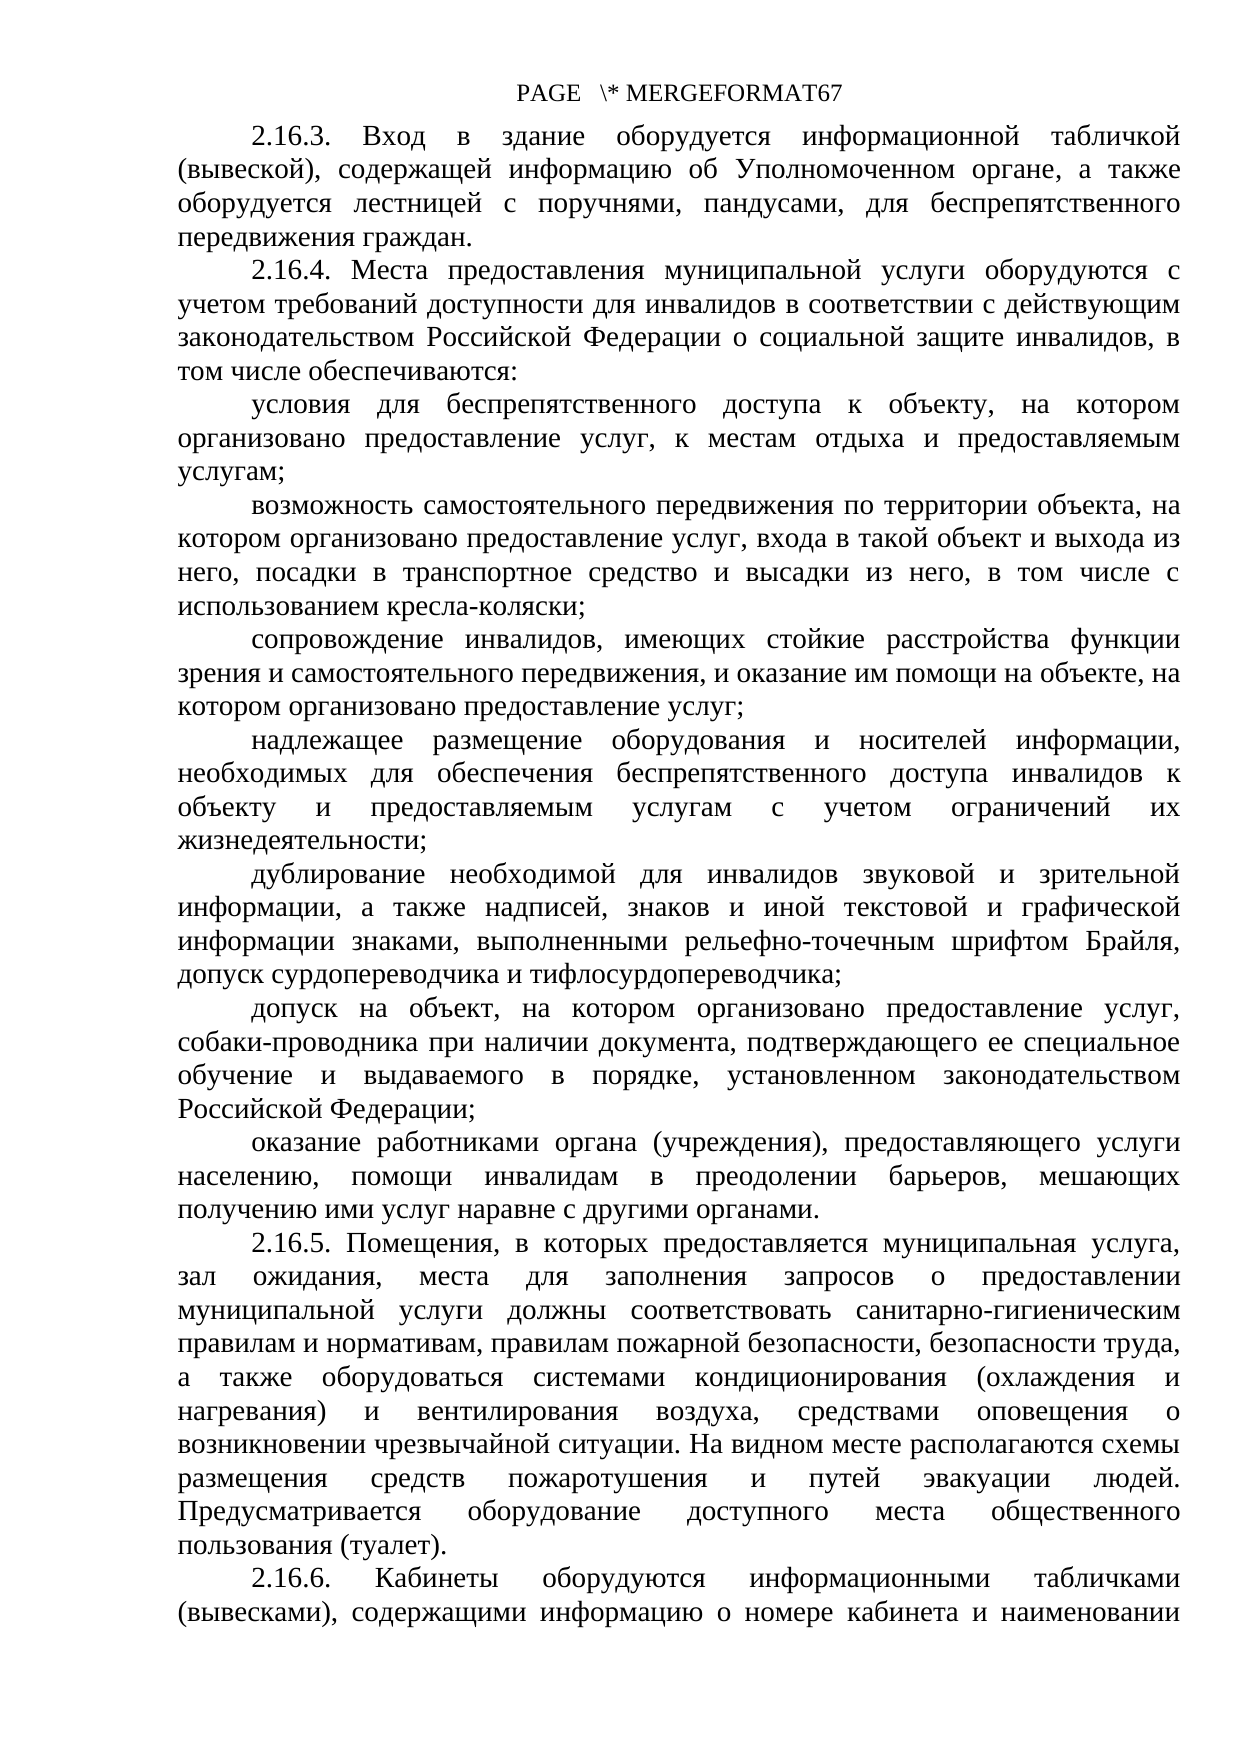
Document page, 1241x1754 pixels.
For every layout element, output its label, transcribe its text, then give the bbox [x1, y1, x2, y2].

text дублирование необходимой для инвалидов звуковой и зрительной информации, а также надписей, знаков и иной текстовой и графической информации знаками, выполненными рельефно-точечным шрифтом Брайля, допуск сурдопереводчика и тифлосурдопереводчика; [177, 856, 1181, 990]
text надлежащее размещение оборудования и носителей информации, необходимых для обеспечения беспрепятственного доступа инвалидов к объекту и предоставляемым услугам с учетом ограничений их жизнедеятельности; [177, 722, 1181, 856]
text 2.16.5. Помещения, в которых предоставляется муниципальная услуга, зал ожидания, места для заполнения запросов о предоставлении муниципальной услуги должны соответствовать санитарно-гигиеническим правилам и нормативам, правилам пожарной безопасности, безопасности труда, а также оборудоваться системами кондиционирования (охлаждения и нагревания) и вентилирования воздуха, средствами оповещения о возникновении чрезвычайной ситуации. На видном месте располагаются схемы размещения средств пожаротушения и путей эвакуации людей. Предусматривается оборудование доступного места общественного пользования (туалет). [177, 1225, 1181, 1560]
text 2.16.3. Вход в здание оборудуется информационной табличкой (вывеской), содержащей информацию об Уполномоченном органе, а также оборудуется лестницей с поручнями, пандусами, для беспрепятственного передвижения граждан. [177, 118, 1181, 252]
text допуск на объект, на котором организовано предоставление услуг, собаки-проводника при наличии документа, подтверждающего ее специальное обучение и выдаваемого в порядке, установленном законодательством Российской Федерации; [177, 990, 1181, 1124]
text возможность самостоятельного передвижения по территории объекта, на котором организовано предоставление услуг, входа в такой объект и выхода из него, посадки в транспортное средство и высадки из него, в том числе с использованием кресла-коляски; [177, 487, 1181, 621]
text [177, 1560, 1181, 1627]
text сопровождение инвалидов, имеющих стойкие расстройства функции зрения и самостоятельного передвижения, и оказание им помощи на объекте, на котором организовано предоставление услуг; [177, 621, 1181, 722]
text 2.16.4. Места предоставления муниципальной услуги оборудуются с учетом требований доступности для инвалидов в соответствии с действующим законодательством Российской Федерации о социальной защите инвалидов, в том числе обеспечиваются: [177, 252, 1181, 386]
text оказание работниками органа (учреждения), предоставляющего услуги населению, помощи инвалидам в преодолении барьеров, мешающих получению ими услуг наравне с другими органами. [177, 1124, 1181, 1225]
text условия для беспрепятственного доступа к объекту, на котором организовано предоставление услуг, к местам отдыха и предоставляемым услугам; [177, 386, 1181, 487]
